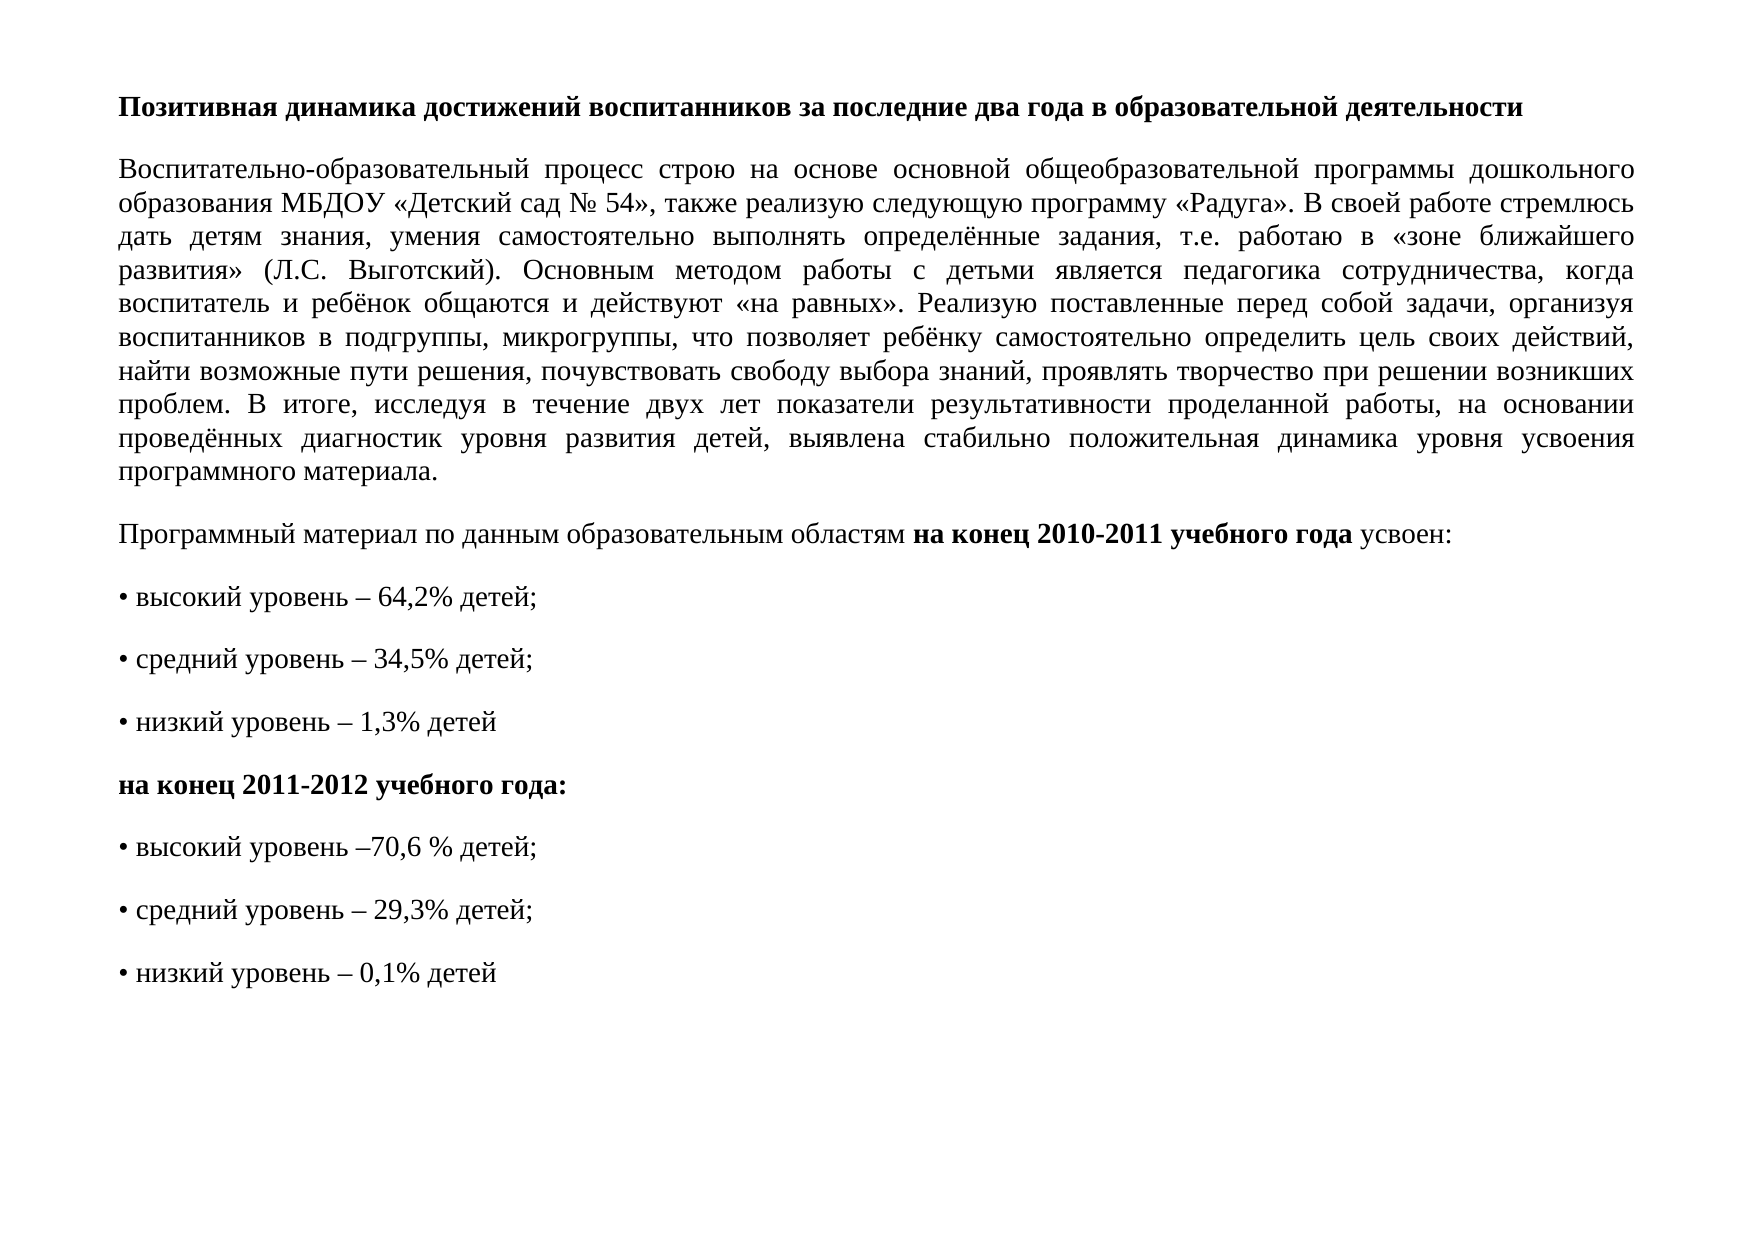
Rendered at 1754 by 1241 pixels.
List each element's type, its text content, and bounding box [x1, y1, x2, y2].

text • высокий уровень – 64,2% детей; [118, 579, 1636, 612]
text • средний уровень – 34,5% детей; [118, 641, 1636, 675]
text на конец 2011-2012 учебного года: [118, 767, 1636, 800]
text Воспитательно-образовательный процесс строю на основе основной общеобразовательной программы дошкольного образования МБДОУ «Детский сад № 54», также реализую следующую программу «Радуга». В своей работе стремлюсь дать детям знания, умения самостоятельно выполнять определённые задания, т.е. работаю в «зоне ближайшего развития» (Л.С. Выготский). Основным методом работы с детьми является педагогика сотрудничества, когда воспитатель и ребёнок общаются и действуют «на равных». Реализую поставленные перед собой задачи, организуя воспитанников в подгруппы, микрогруппы, что позволяет ребёнку самостоятельно определить цель своих действий, найти возможные пути решения, почувствовать свободу выбора знаний, проявлять творчество при решении возникших проблем. В итоге, исследуя в течение двух лет показатели результативности проделанной работы, на основании проведённых диагностик уровня развития детей, выявлена стабильно положительная динамика уровня усвоения программного материала. [118, 151, 1636, 487]
text Позитивная динамика достижений воспитанников за последние два года в образовательной деятельности [118, 89, 1636, 122]
text • средний уровень – 29,3% детей; [118, 892, 1636, 926]
text • низкий уровень – 1,3% детей [118, 704, 1636, 738]
text • низкий уровень – 0,1% детей [118, 955, 1636, 988]
text • высокий уровень –70,6 % детей; [118, 829, 1636, 863]
text Программный материал по данным образовательным областям на конец 2010-2011 учебного года усвоен: [118, 516, 1636, 549]
